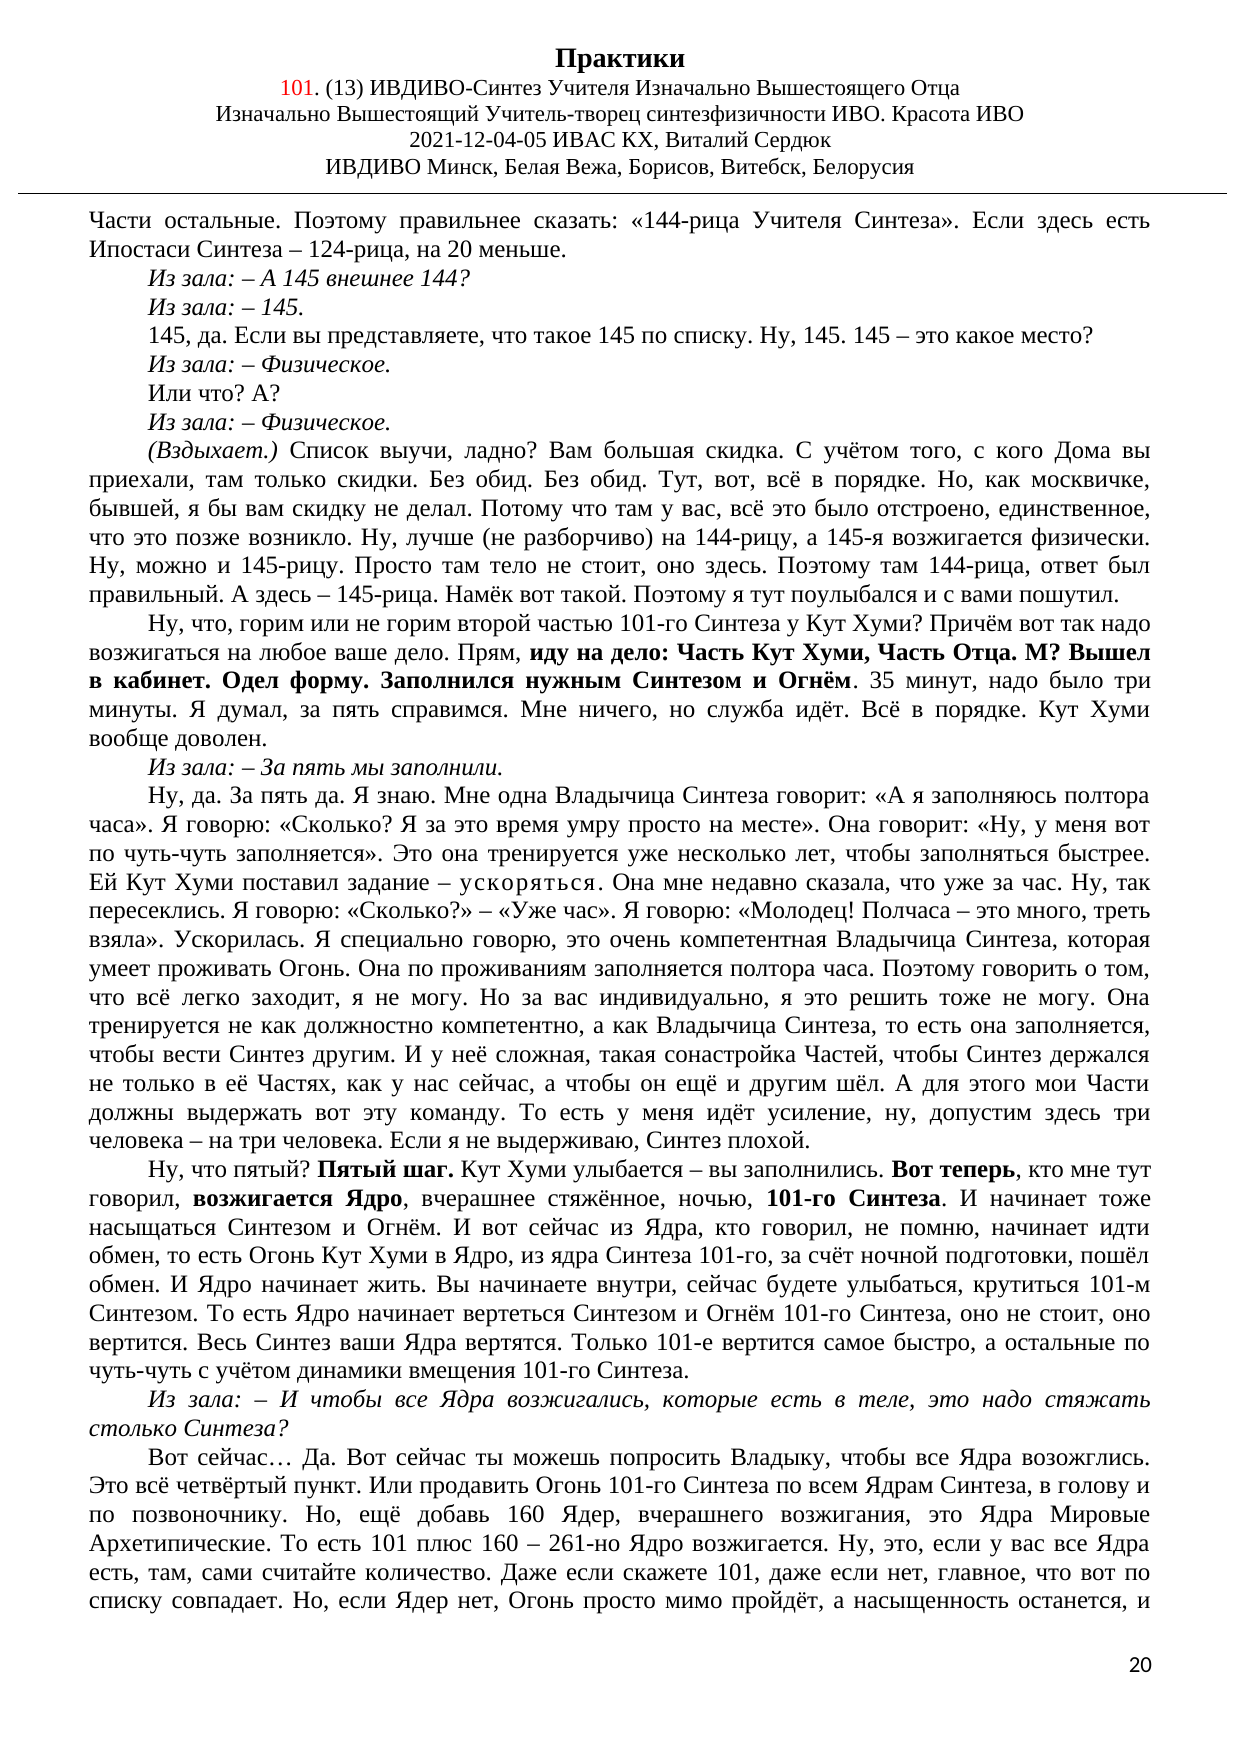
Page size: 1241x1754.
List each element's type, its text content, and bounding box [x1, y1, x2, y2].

text Из зала: – За пять мы заполнили. [89, 752, 1152, 781]
text Из зала: – 145. [89, 292, 1152, 321]
text (Вздыхает.) Список выучи, ладно? Вам большая скидка. С учётом того, с кого Дома вы приехали, там только скидки. Без обид. Без обид. Тут, вот, всё в порядке. Но, как москвичке, бывшей, я бы вам скидку не делал. Потому что там у вас, всё это было отстроено, единственное, что это позже возникло. Ну, лучше (не разборчиво) на 144-рицу, а 145-я возжигается физически. Ну, можно и 145-рицу. Просто там тело не стоит, оно здесь. Поэтому там 144-рица, ответ был правильный. А здесь – 145-рица. Намёк вот такой. Поэтому я тут поулыбался и с вами пошутил. [89, 436, 1152, 608]
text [89, 206, 1152, 263]
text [89, 1442, 1152, 1614]
text Из зала: – А 145 внешнее 144? [89, 263, 1152, 292]
text 145, да. Если вы представляете, что такое 145 по списку. Ну, 145. 145 – это какое место? [89, 321, 1152, 349]
text Из зала: – Физическое. [89, 349, 1152, 378]
text Или что? А? [89, 378, 1152, 407]
text Из зала: – И чтобы все Ядра возжигались, которые есть в теле, это надо стяжать столько Синтеза? [89, 1384, 1152, 1442]
text Ну, что, горим или не горим второй частью 101-го Синтеза у Кут Хуми? Причём вот так надо возжигаться на любое ваше дело. Прям, иду на дело: Часть Кут Хуми, Часть Отца. М? Вышел в кабинет. Одел форму. Заполнился нужным Синтезом и Огнём. 35 минут, надо было три минуты. Я думал, за пять справимся. Мне ничего, но служба идёт. Всё в порядке. Кут Хуми вообще доволен. [89, 608, 1152, 752]
text Ну, что пятый? Пятый шаг. Кут Хуми улыбается – вы заполнились. Вот теперь, кто мне тут говорил, возжигается Ядро, вчерашнее стяжённое, ночью, 101-го Синтеза. И начинает тоже насыщаться Синтезом и Огнём. И вот сейчас из Ядра, кто говорил, не помню, начинает идти обмен, то есть Огонь Кут Хуми в Ядро, из ядра Синтеза 101-го, за счёт ночной подготовки, пошёл обмен. И Ядро начинает жить. Вы начинаете внутри, сейчас будете улыбаться, крутиться 101-м Синтезом. То есть Ядро начинает вертеться Синтезом и Огнём 101-го Синтеза, оно не стоит, оно вертится. Весь Синтез ваши Ядра вертятся. Только 101-е вертится самое быстро, а остальные по чуть-чуть с учётом динамики вмещения 101-го Синтеза. [89, 1154, 1152, 1384]
text Из зала: – Физическое. [89, 407, 1152, 436]
text Ну, да. За пять да. Я знаю. Мне одна Владычица Синтеза говорит: «А я заполняюсь полтора часа». Я говорю: «Сколько? Я за это время умру просто на месте». Она говорит: «Ну, у меня вот по чуть-чуть заполняется». Это она тренируется уже несколько лет, чтобы заполняться быстрее. Ей Кут Хуми поставил задание – ускоряться. Она мне недавно сказала, что уже за час. Ну, так пересеклись. Я говорю: «Сколько?» – «Уже час». Я говорю: «Молодец! Полчаса – это много, треть взяла». Ускорилась. Я специально говорю, это очень компетентная Владычица Синтеза, которая умеет проживать Огонь. Она по проживаниям заполняется полтора часа. Поэтому говорить о том, что всё легко заходит, я не могу. Но за вас индивидуально, я это решить тоже не могу. Она тренируется не как должностно компетентно, а как Владычица Синтеза, то есть она заполняется, чтобы вести Синтез другим. И у неё сложная, такая сонастройка Частей, чтобы Синтез держался не только в её Частях, как у нас сейчас, а чтобы он ещё и другим шёл. А для этого мои Части должны выдержать вот эту команду. То есть у меня идёт усиление, ну, допустим здесь три человека – на три человека. Если я не выдерживаю, Синтез плохой. [89, 781, 1152, 1154]
